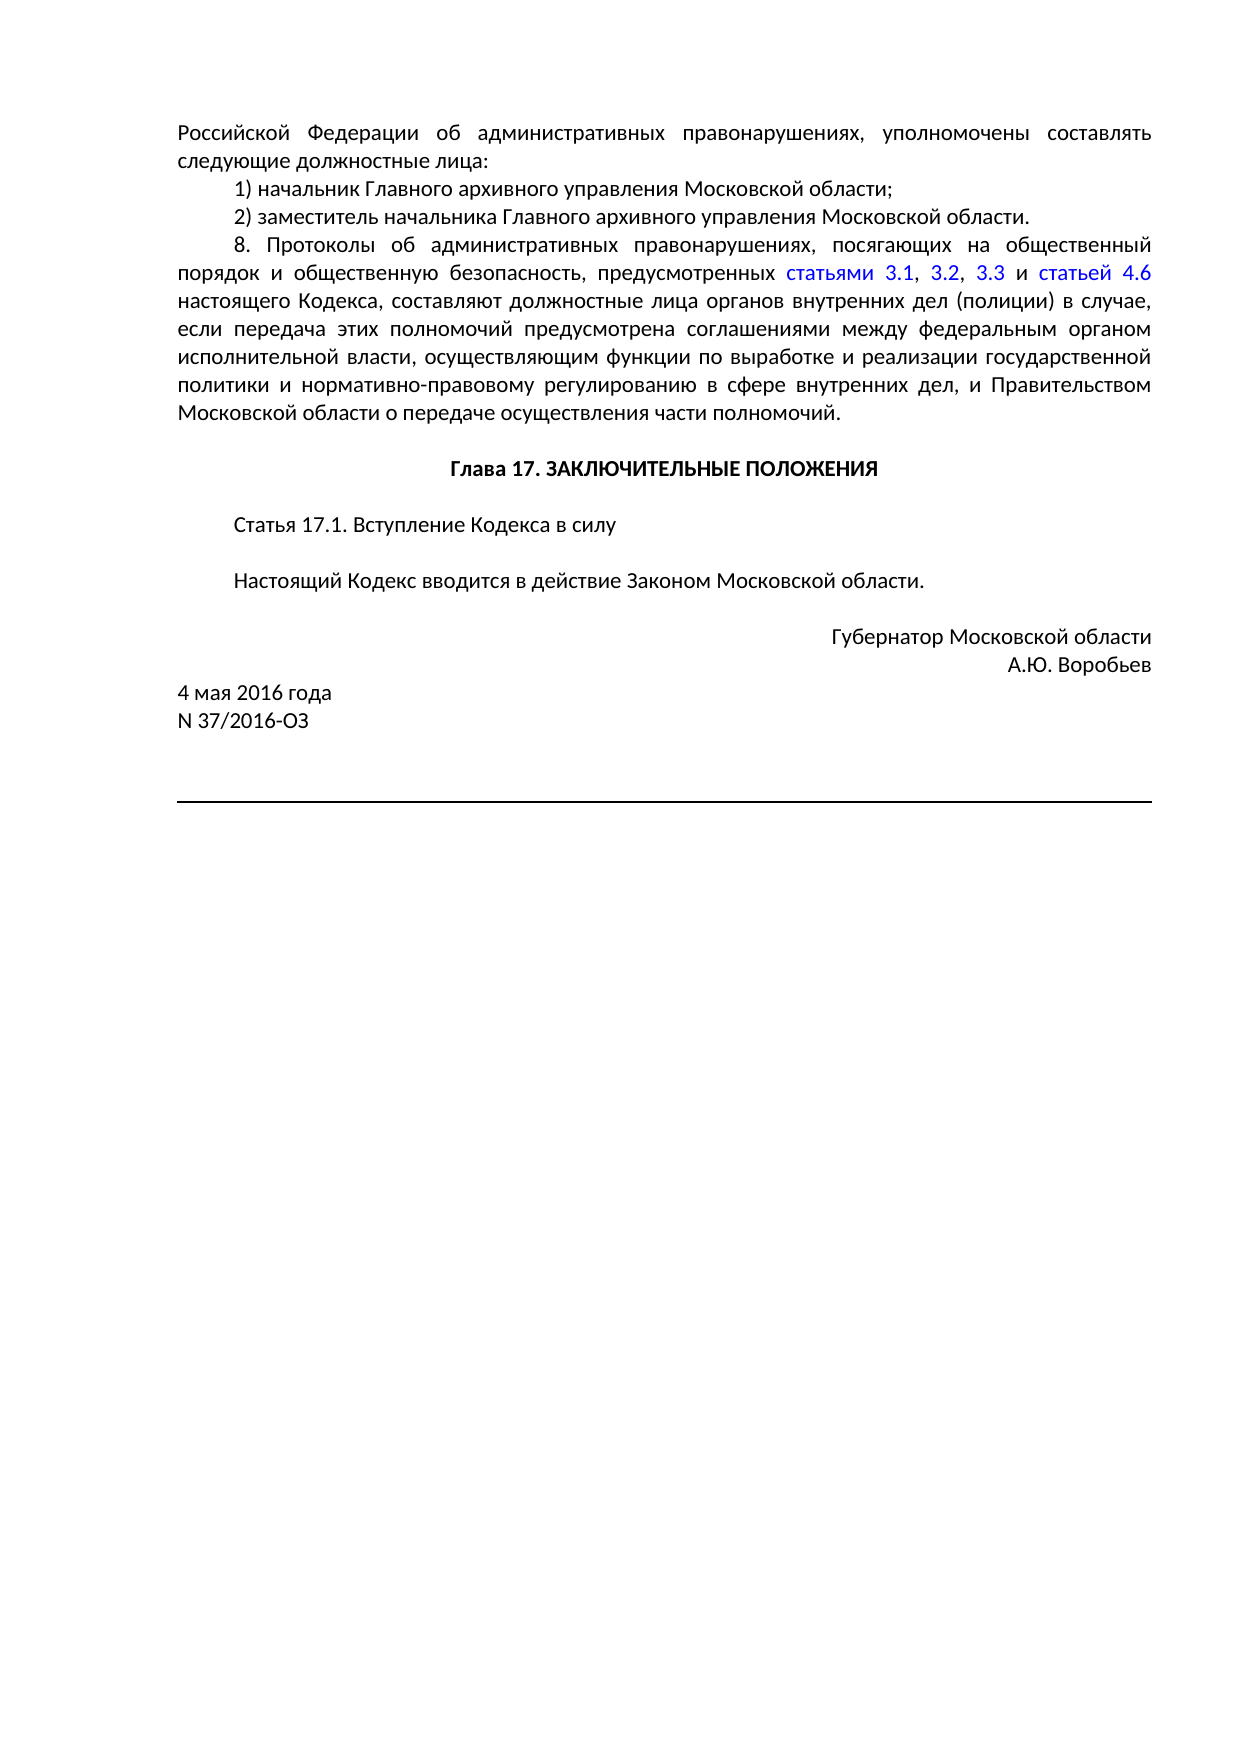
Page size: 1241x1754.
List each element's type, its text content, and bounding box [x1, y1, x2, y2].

title Глава 17. ЗАКЛЮЧИТЕЛЬНЫЕ ПОЛОЖЕНИЯ [177, 454, 1152, 482]
text Статья 17.1. Вступление Кодекса в силу [177, 510, 1152, 538]
text 2) заместитель начальника Главного архивного управления Московской области. [177, 202, 1152, 230]
text 8. Протоколы об административных правонарушениях, посягающих на общественный порядок и общественную безопасность, предусмотренных статьями 3.1, 3.2, 3.3 и статьей 4.6 настоящего Кодекса, составляют должностные лица органов внутренних дел (полиции) в случае, если передача этих полномочий предусмотрена соглашениями между федеральным органом исполнительной власти, осуществляющим функции по выработке и реализации государственной политики и нормативно-правовому регулированию в сфере внутренних дел, и Правительством Московской области о передаче осуществления части полномочий. [177, 230, 1152, 426]
text А.Ю. Воробьев [177, 651, 1152, 678]
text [177, 118, 1152, 174]
text Губернатор Московской области [177, 622, 1152, 651]
text 4 мая 2016 года [177, 678, 1152, 707]
text N 37/2016-ОЗ [177, 707, 1152, 734]
text Настоящий Кодекс вводится в действие Законом Московской области. [177, 566, 1152, 594]
text 1) начальник Главного архивного управления Московской области; [177, 174, 1152, 202]
